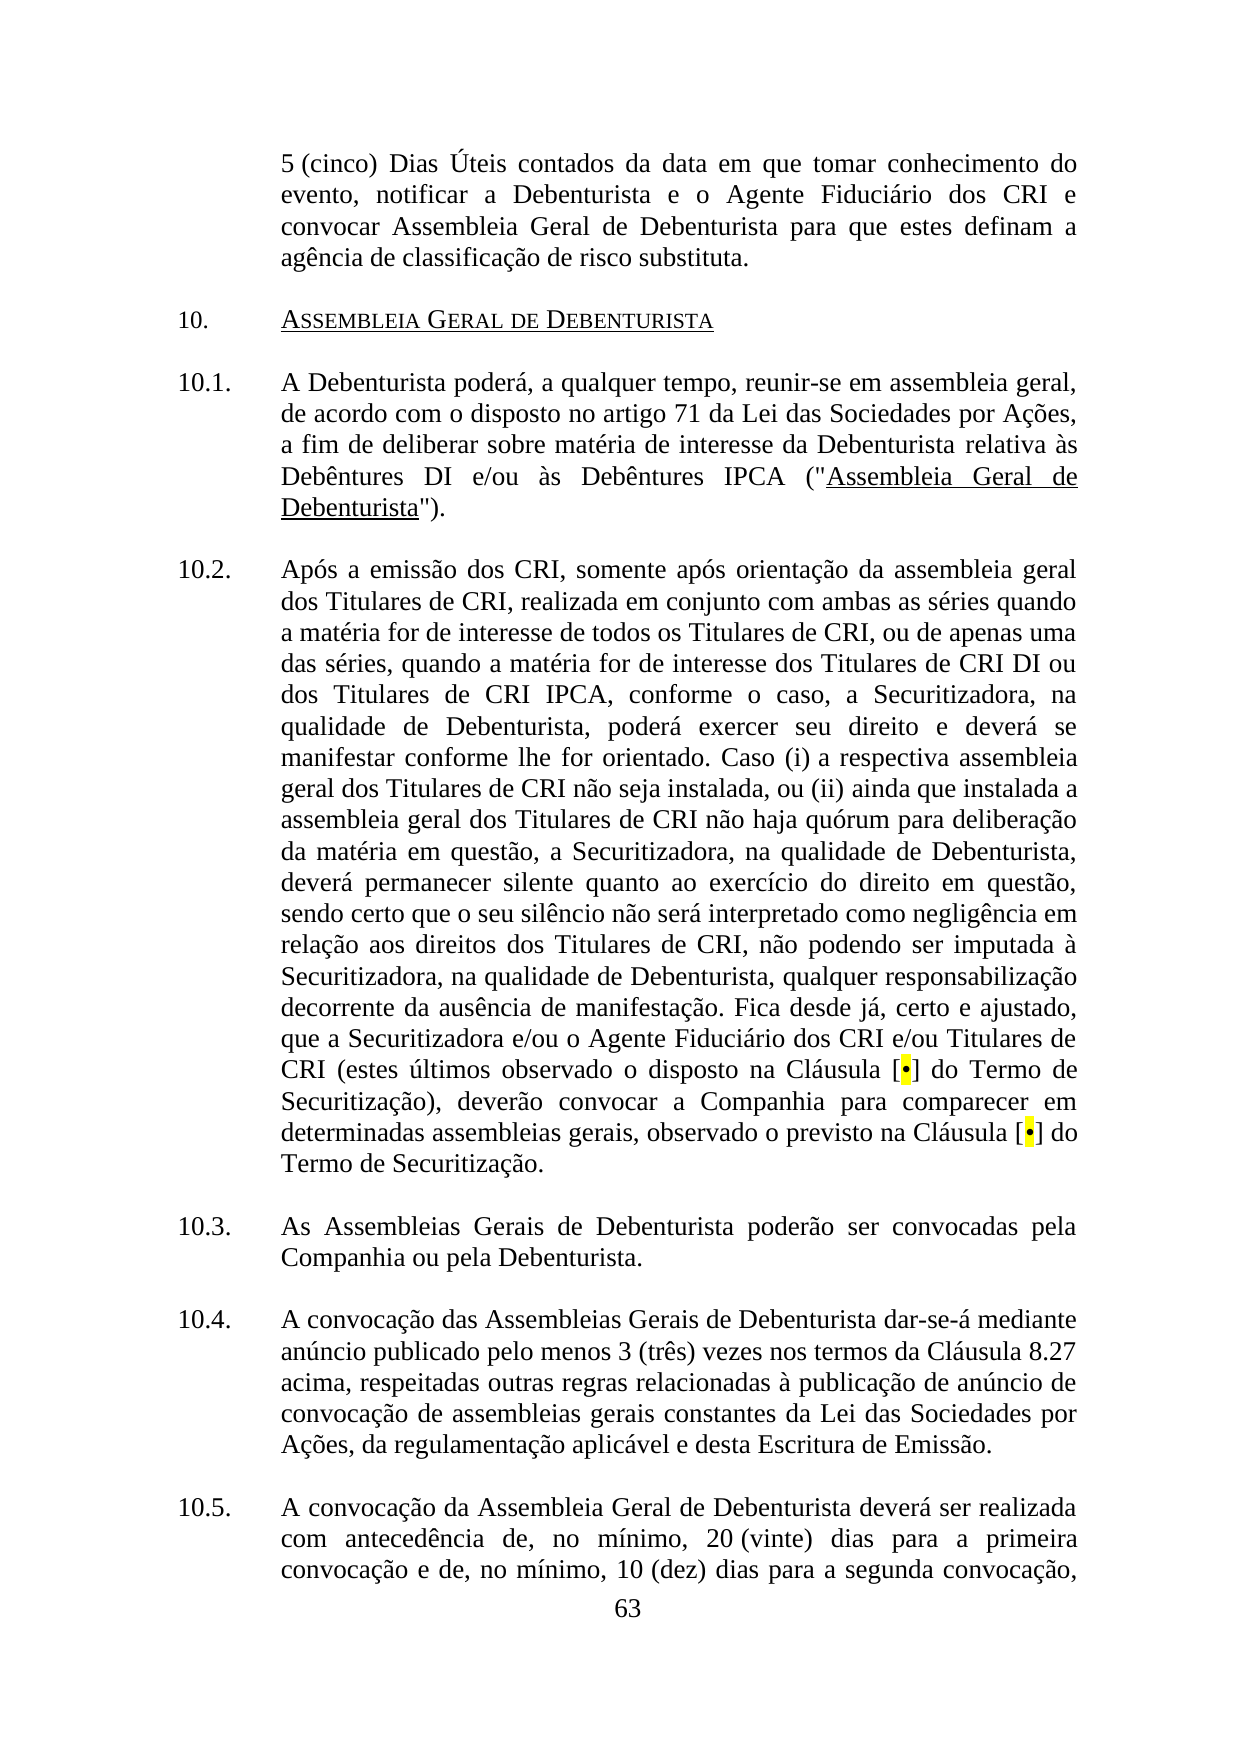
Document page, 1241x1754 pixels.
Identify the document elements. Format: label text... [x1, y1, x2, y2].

list Assembleia Geral de Debenturista [177, 304, 1078, 335]
list Após a emissão dos CRI, somente após orientação da assembleia geral dos Titulares de CRI, realizada em conjunto com ambas as séries quando a matéria for de interesse de todos os Titulares de CRI, ou de apenas uma das séries, quando a matéria for de interesse dos Titulares de CRI DI ou dos Titulares de CRI IPCA, conforme o caso, a Securitizadora, na qualidade de Debenturista, poderá exercer seu direito e deverá se manifestar conforme lhe for orientado. Caso (i) a respectiva assembleia geral dos Titulares de CRI não seja instalada, ou (ii) ainda que instalada a assembleia geral dos Titulares de CRI não haja quórum para deliberação da matéria em questão, a Securitizadora, na qualidade de Debenturista, deverá permanecer silente quanto ao exercício do direito em questão, sendo certo que o seu silêncio não será interpretado como negligência em relação aos direitos dos Titulares de CRI, não podendo ser imputada à Securitizadora, na qualidade de Debenturista, qualquer responsabilização decorrente da ausência de manifestação. Fica desde já, certo e ajustado, que a Securitizadora e/ou o Agente Fiduciário dos CRI e/ou Titulares de CRI (estes últimos observado o disposto na Cláusula [•] do Termo de Securitização), deverão convocar a Companhia para comparecer em determinadas assembleias gerais, observado o previsto na Cláusula [•] do Termo de Securitização. [177, 554, 1078, 1179]
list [177, 1491, 1078, 1585]
list A convocação das Assembleias Gerais de Debenturista dar-se-á mediante anúncio publicado pelo menos 3 (três) vezes nos termos da Cláusula 8.27 acima, respeitadas outras regras relacionadas à publicação de anúncio de convocação de assembleias gerais constantes da Lei das Sociedades por Ações, da regulamentação aplicável e desta Escritura de Emissão. [177, 1304, 1078, 1460]
list As Assembleias Gerais de Debenturista poderão ser convocadas pela Companhia ou pela Debenturista. [177, 1210, 1078, 1273]
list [177, 148, 1078, 273]
list A Debenturista poderá, a qualquer tempo, reunir-se em assembleia geral, de acordo com o disposto no artigo 71 da Lei das Sociedades por Ações, a fim de deliberar sobre matéria de interesse da Debenturista relativa às Debêntures DI e/ou às Debêntures IPCA ("Assembleia Geral de Debenturista"). [177, 366, 1078, 523]
